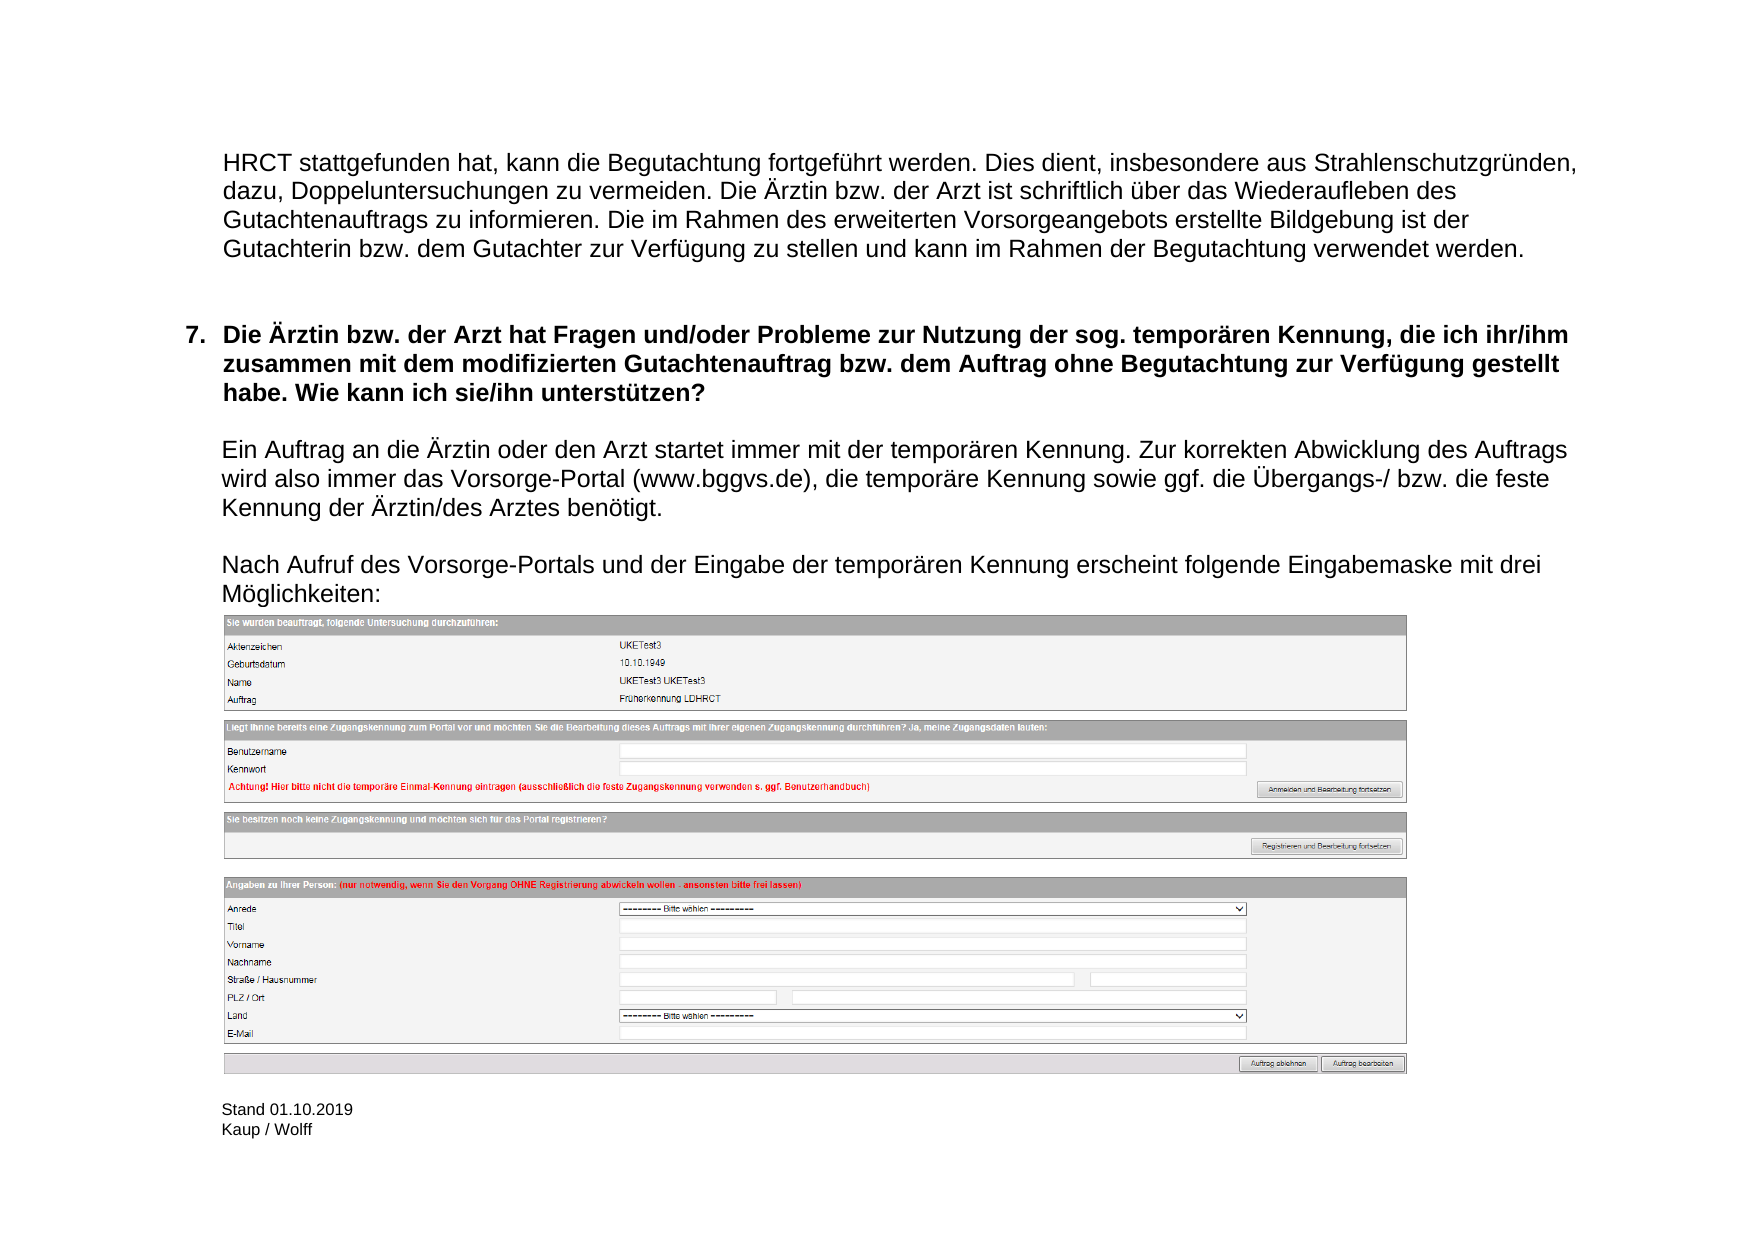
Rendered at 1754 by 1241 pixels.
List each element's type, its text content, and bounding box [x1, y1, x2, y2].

text Nach Aufruf des Vorsorge-Portals und der Eingabe der temporären Kennung erscheint folgende Eingabemaske mit drei Möglichkeiten: [221, 550, 1606, 608]
list Die Ärztin bzw. der Arzt hat Fragen und/oder Probleme zur Nutzung der sog. temporären Kennung, die ich ihr/ihm zusammen mit dem modifizierten Gutachtenauftrag bzw. dem Auftrag ohne Begutachtung zur Verfügung gestellt habe. Wie kann ich sie/ihn unterstützen? [185, 320, 1606, 406]
picture [221, 607, 1409, 1080]
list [223, 148, 1606, 263]
text Ein Auftrag an die Ärztin oder den Arzt startet immer mit der temporären Kennung. Zur korrekten Abwicklung des Auftrags wird also immer das Vorsorge-Portal (www.bggvs.de), die temporäre Kennung sowie ggf. die Übergangs-/ bzw. die feste Kennung der Ärztin/des Arztes benötigt. [221, 435, 1606, 521]
